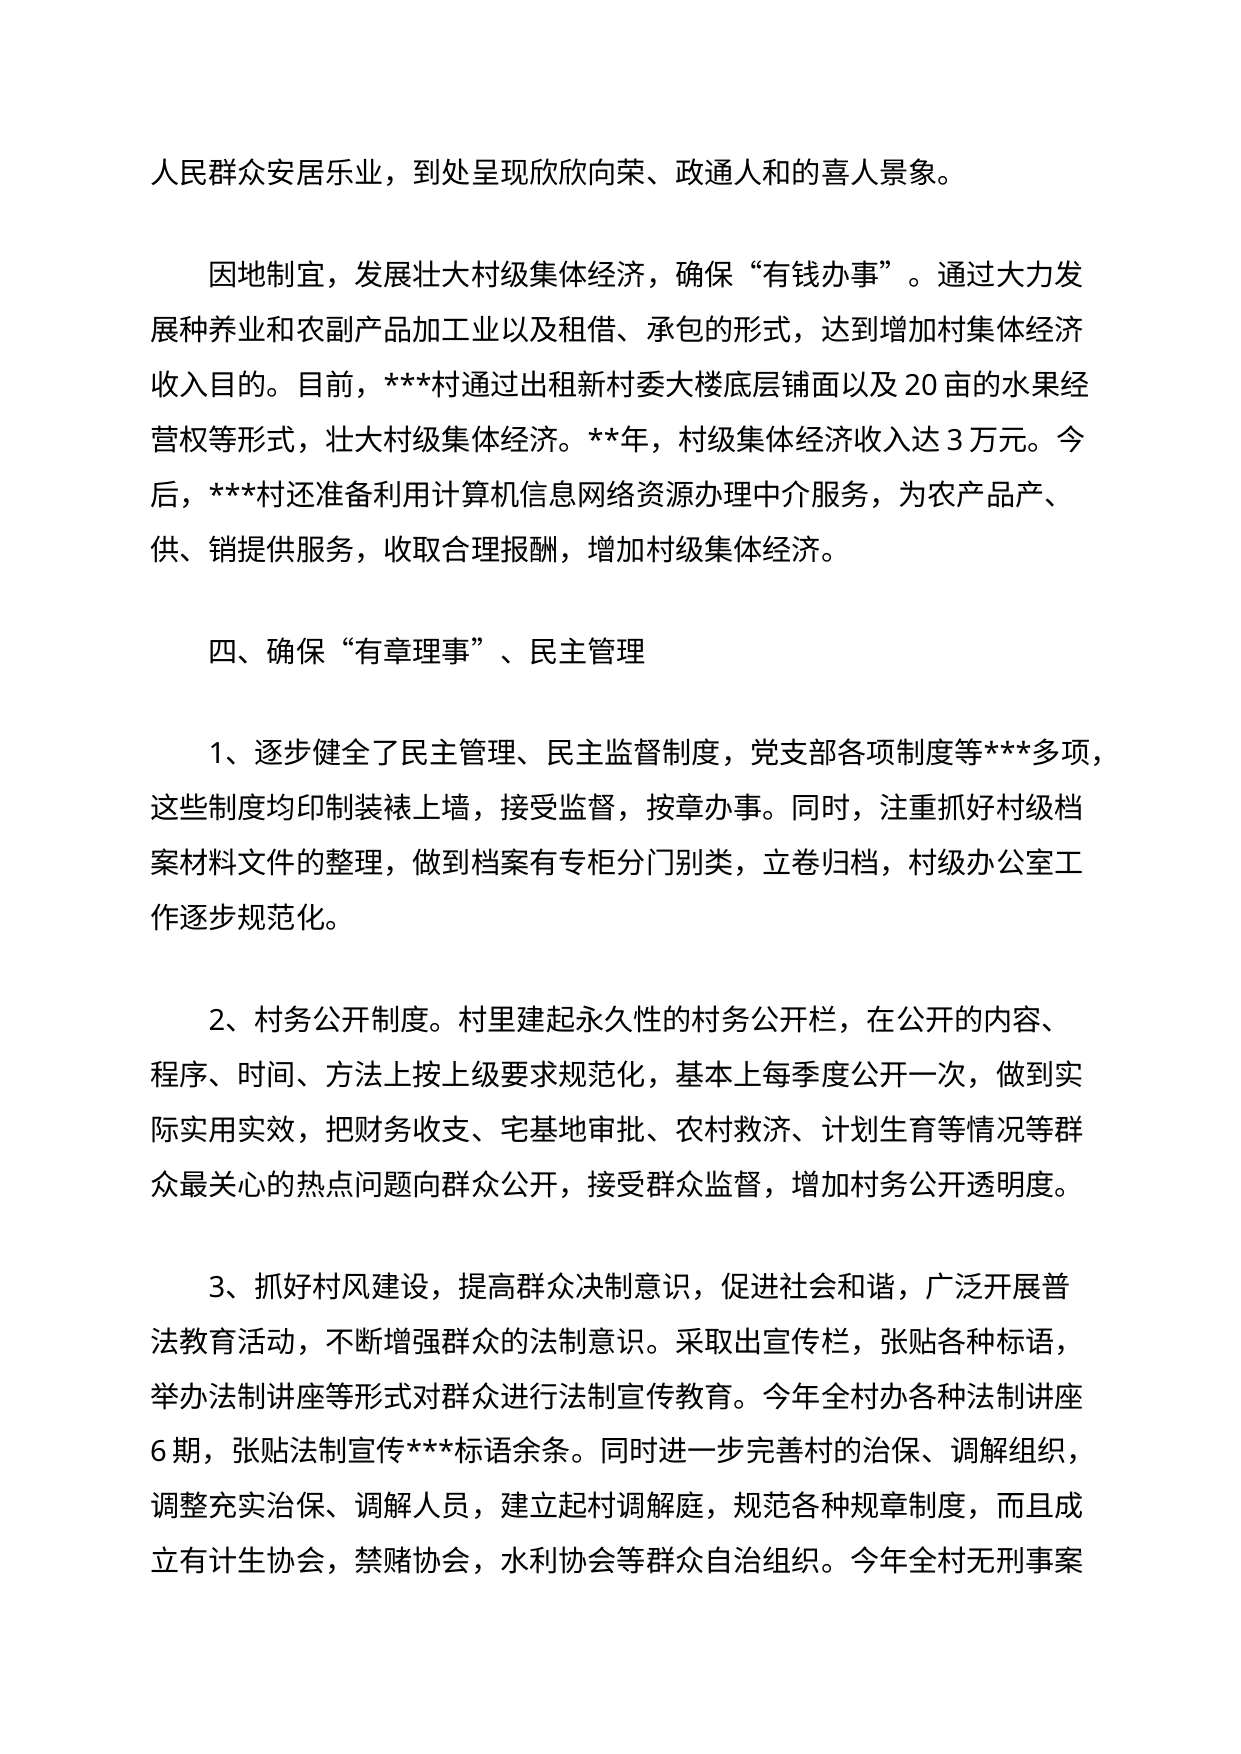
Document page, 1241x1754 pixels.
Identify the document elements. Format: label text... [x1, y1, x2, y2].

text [150, 1263, 1090, 1580]
text 因地制宜，发展壮大村级集体经济，确保“有钱办事”。通过大力发展种养业和农副产品加工业以及租借、承包的形式，达到增加村集体经济收入目的。目前，***村通过出租新村委大楼底层铺面以及20亩的水果经营权等形式，壮大村级集体经济。**年，村级集体经济收入达3万元。今后，***村还准备利用计算机信息网络资源办理中介服务，为农产品产、供、销提供服务，收取合理报酬，增加村级集体经济。 [150, 252, 1090, 569]
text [150, 150, 1090, 192]
text 1、逐步健全了民主管理、民主监督制度，党支部各项制度等***多项，这些制度均印制装裱上墙，接受监督，按章办事。同时，注重抓好村级档案材料文件的整理，做到档案有专柜分门别类，立卷归档，村级办公室工作逐步规范化。 [150, 730, 1090, 937]
text 四、确保“有章理事”、民主管理 [150, 628, 1090, 671]
text 2、村务公开制度。村里建起永久性的村务公开栏，在公开的内容、程序、时间、方法上按上级要求规范化，基本上每季度公开一次，做到实际实用实效，把财务收支、宅基地审批、农村救济、计划生育等情况等群众最关心的热点问题向群众公开，接受群众监督，增加村务公开透明度。 [150, 997, 1090, 1204]
